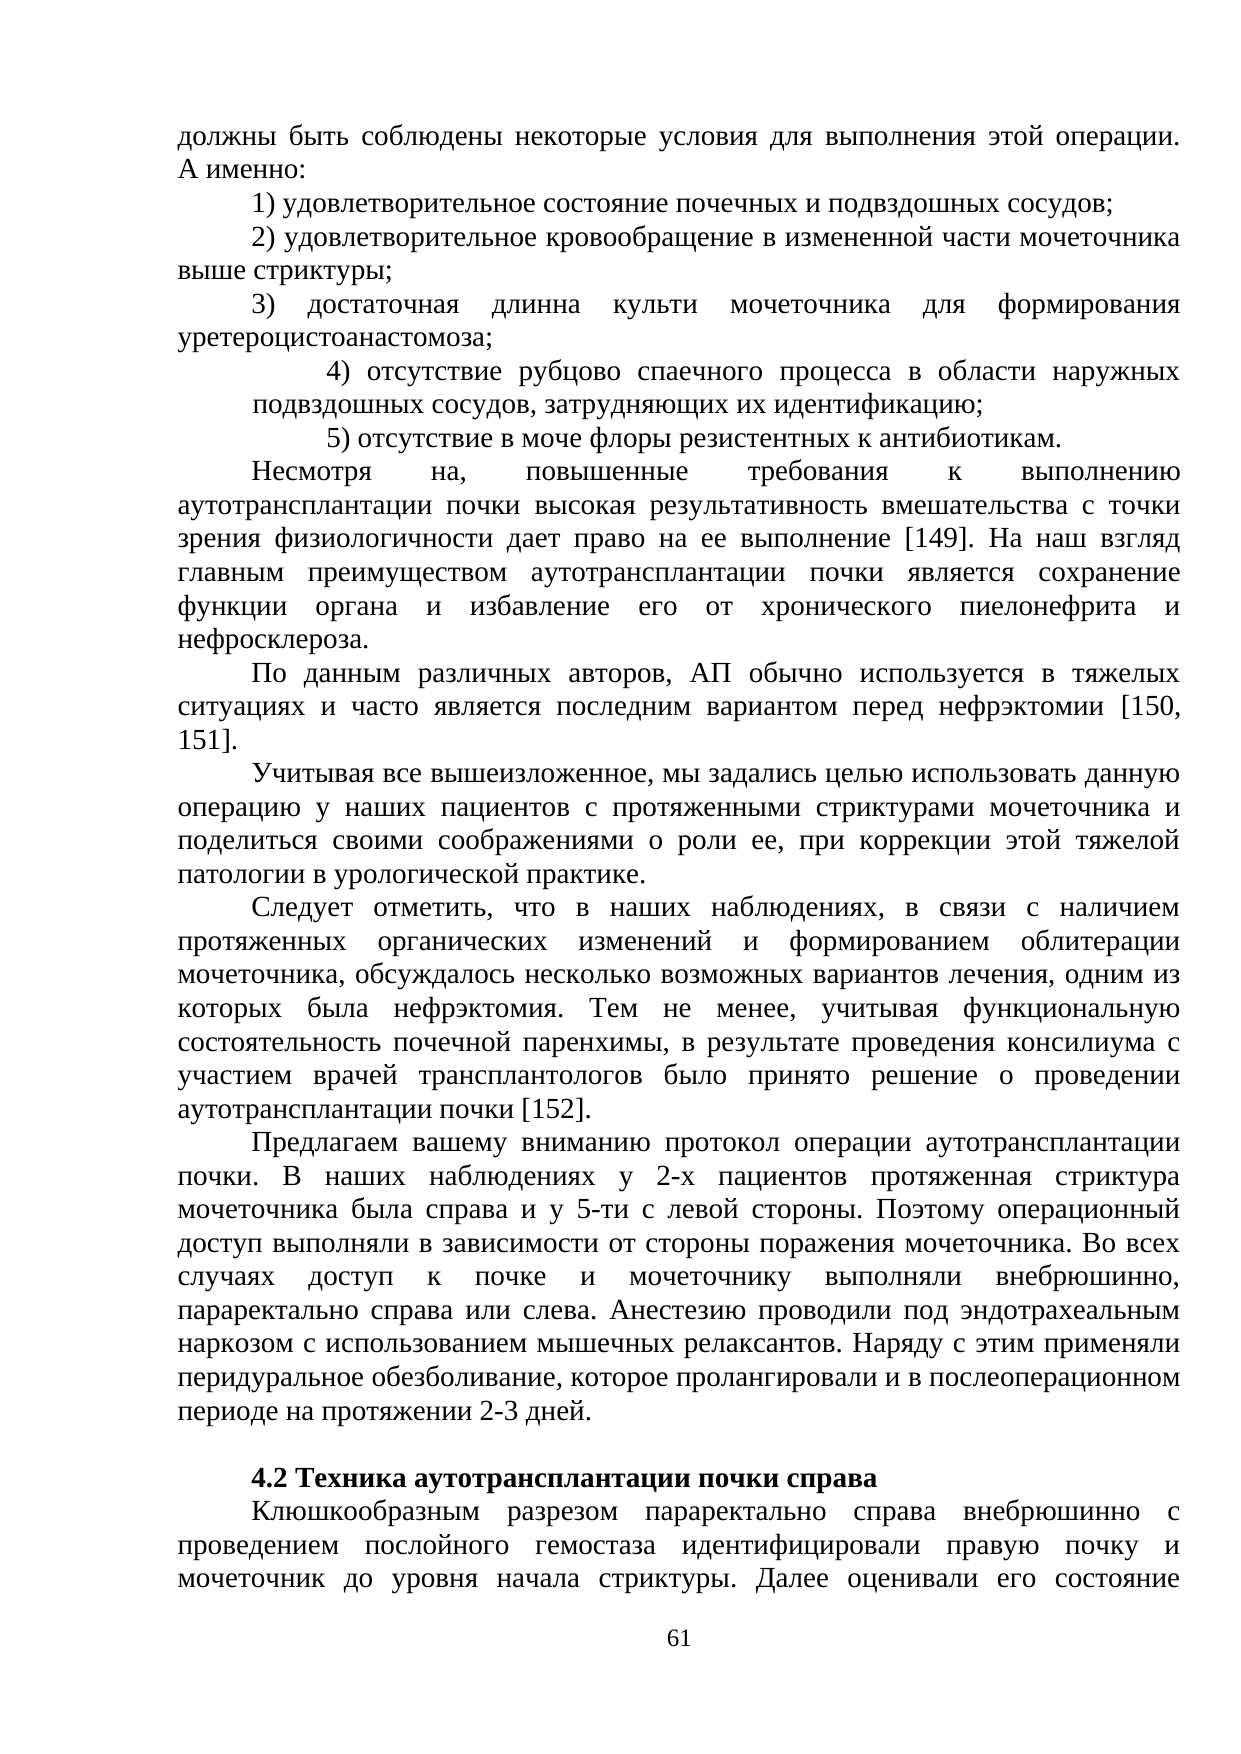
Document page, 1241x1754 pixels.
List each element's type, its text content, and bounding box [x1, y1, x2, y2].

list Несмотря на, повышенные требования к выполнению аутотрансплантации почки высокая результативность вмешательства с точки зрения физиологичности дает право на ее выполнение [149]. На наш взгляд главным преимуществом аутотрансплантации почки является сохранение функции органа и избавление его от хронического пиелонефрита и нефросклероза. [177, 453, 1181, 655]
list 3) достаточная длинна культи мочеточника для формирования уретероцистоанастомоза; [177, 286, 1181, 353]
list Учитывая все вышеизложенное, мы задались целью использовать данную операцию у наших пациентов с протяженными стриктурами мочеточника и поделиться своими соображениями о роли ее, при коррекции этой тяжелой патологии в урологической практике. [177, 755, 1181, 889]
list 1) удовлетворительное состояние почечных и подвздошных сосудов; [177, 185, 1181, 219]
list По данным различных авторов, АП обычно используется в тяжелых ситуациях и часто является последним вариантом перед нефрэктомии [150, 151]. [177, 655, 1181, 755]
list Предлагаем вашему вниманию протокол операции аутотрансплантации почки. В наших наблюдениях у 2-х пациентов протяженная стриктура мочеточника была справа и у 5-ти с левой стороны. Поэтому операционный доступ выполняли в зависимости от стороны поражения мочеточника. Во всех случаях доступ к почке и мочеточнику выполняли внебрюшинно, параректально справа или слева. Анестезию проводили под эндотрахеальным наркозом с использованием мышечных релаксантов. Наряду с этим применяли перидуральное обезболивание, которое пролангировали и в послеоперационном периоде на протяжении 2-3 дней. [177, 1124, 1181, 1426]
list 2) удовлетворительное кровообращение в измененной части мочеточника выше стриктуры; [177, 219, 1181, 286]
list Следует отметить, что в наших наблюдениях, в связи с наличием протяженных органических изменений и формированием облитерации мочеточника, обсуждалось несколько возможных вариантов лечения, одним из которых была нефрэктомия. Тем не менее, учитывая функциональную состоятельность почечной паренхимы, в результате проведения консилиума с участием врачей трансплантологов было принято решение о проведении аутотрансплантации почки [152]. [177, 889, 1181, 1124]
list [177, 1493, 1181, 1594]
list 4.2 Техника аутотрансплантации почки справа [177, 1460, 1181, 1493]
text 5) отсутствие в моче флоры резистентных к антибиотикам. [252, 420, 1181, 453]
text 4) отсутствие рубцово спаечного процесса в области наружных подвздошных сосудов, затрудняющих их идентификацию; [252, 353, 1181, 420]
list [177, 118, 1181, 185]
